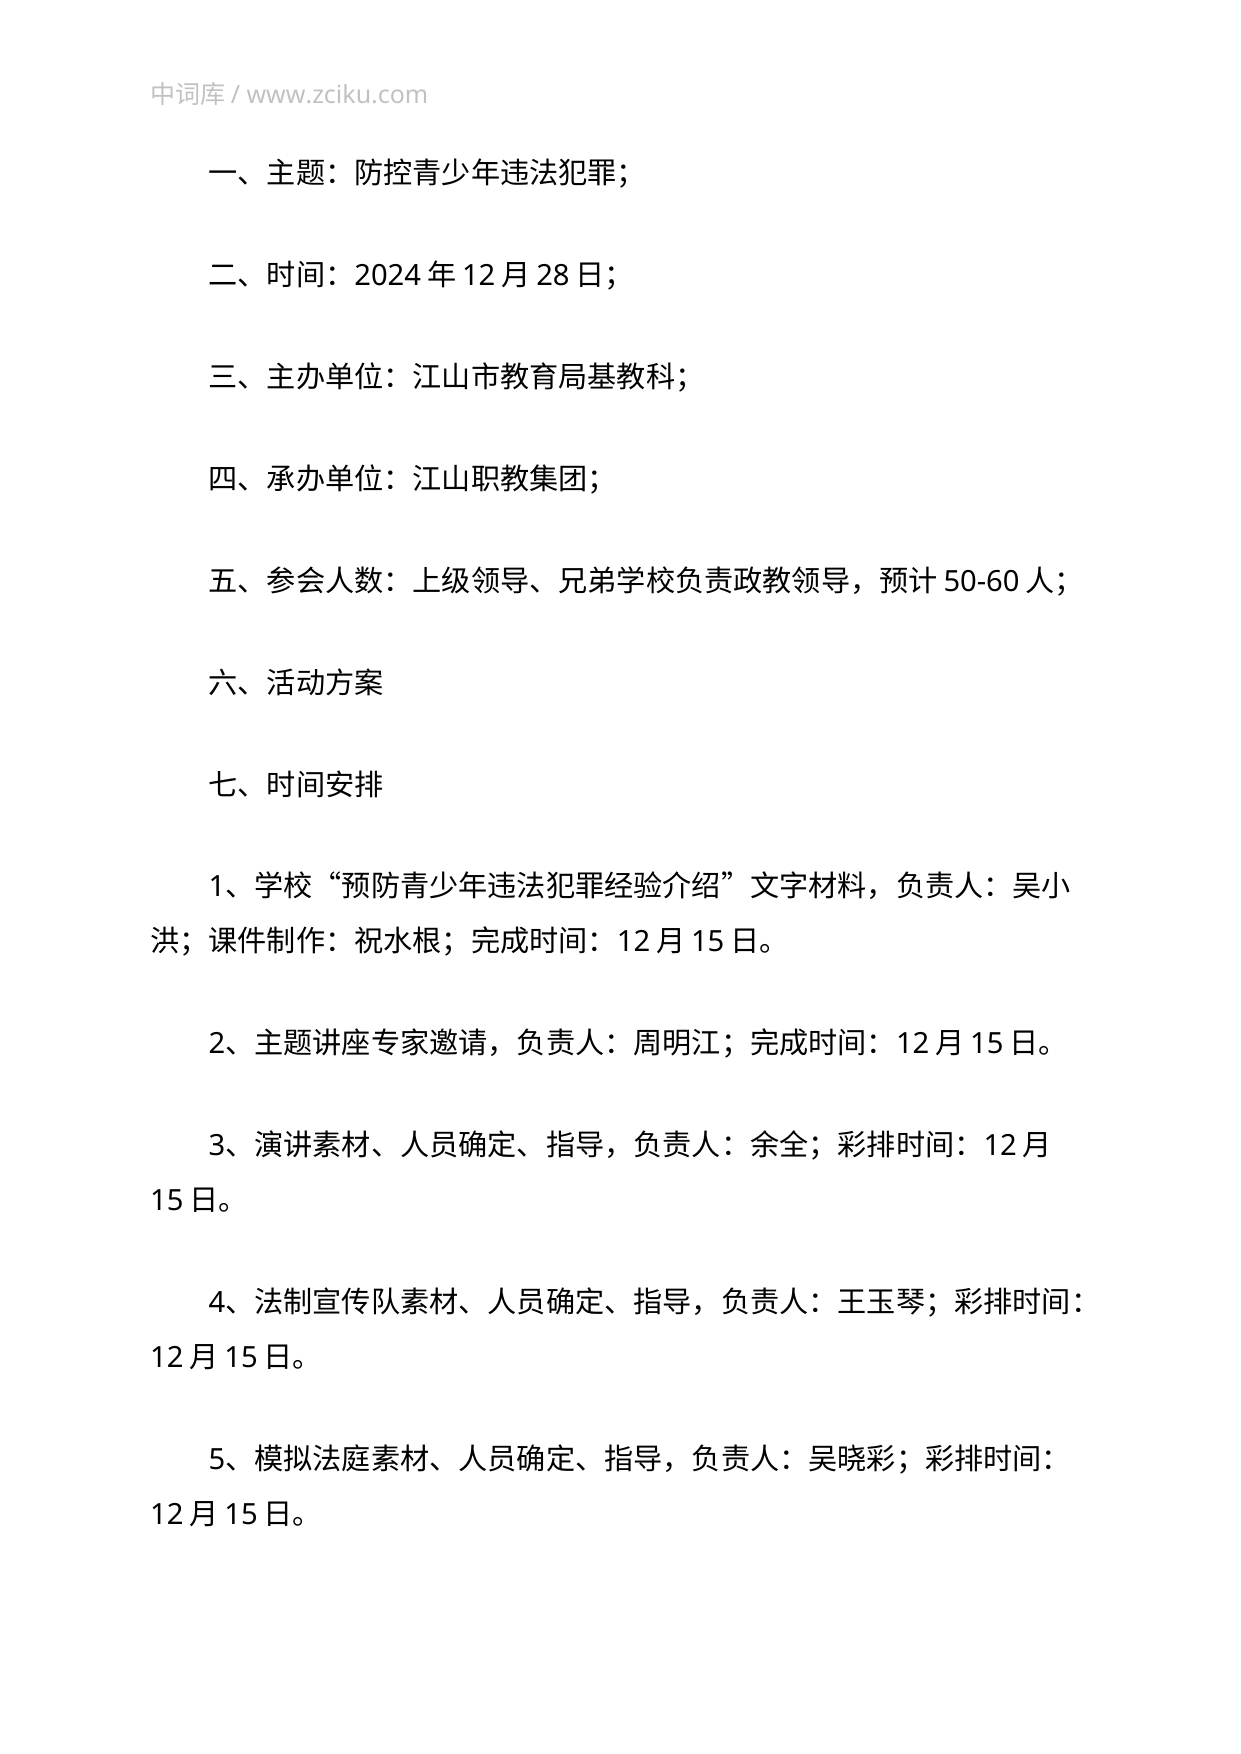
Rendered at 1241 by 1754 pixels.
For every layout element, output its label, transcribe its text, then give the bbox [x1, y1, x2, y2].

text 1、学校“预防青少年违法犯罪经验介绍”文字材料，负责人：吴小洪；课件制作：祝水根；完成时间：12月15日。 [150, 863, 1090, 960]
text 五、参会人数：上级领导、兄弟学校负责政教领导，预计50-60人； [150, 557, 1090, 600]
text 2、主题讲座专家邀请，负责人：周明江；完成时间：12月15日。 [150, 1020, 1090, 1062]
text 六、活动方案 [150, 659, 1090, 702]
text 一、主题：防控青少年违法犯罪； [150, 150, 1090, 192]
text 5、模拟法庭素材、人员确定、指导，负责人：吴晓彩；彩排时间：12月15日。 [150, 1436, 1090, 1533]
text 4、法制宣传队素材、人员确定、指导，负责人：王玉琴；彩排时间：12月15日。 [150, 1279, 1090, 1376]
text 四、承办单位：江山职教集团； [150, 456, 1090, 498]
text 3、演讲素材、人员确定、指导，负责人：余全；彩排时间：12月15日。 [150, 1122, 1090, 1219]
text 二、时间：2024年12月28日； [150, 252, 1090, 294]
text 七、时间安排 [150, 761, 1090, 803]
text 三、主办单位：江山市教育局基教科； [150, 354, 1090, 396]
